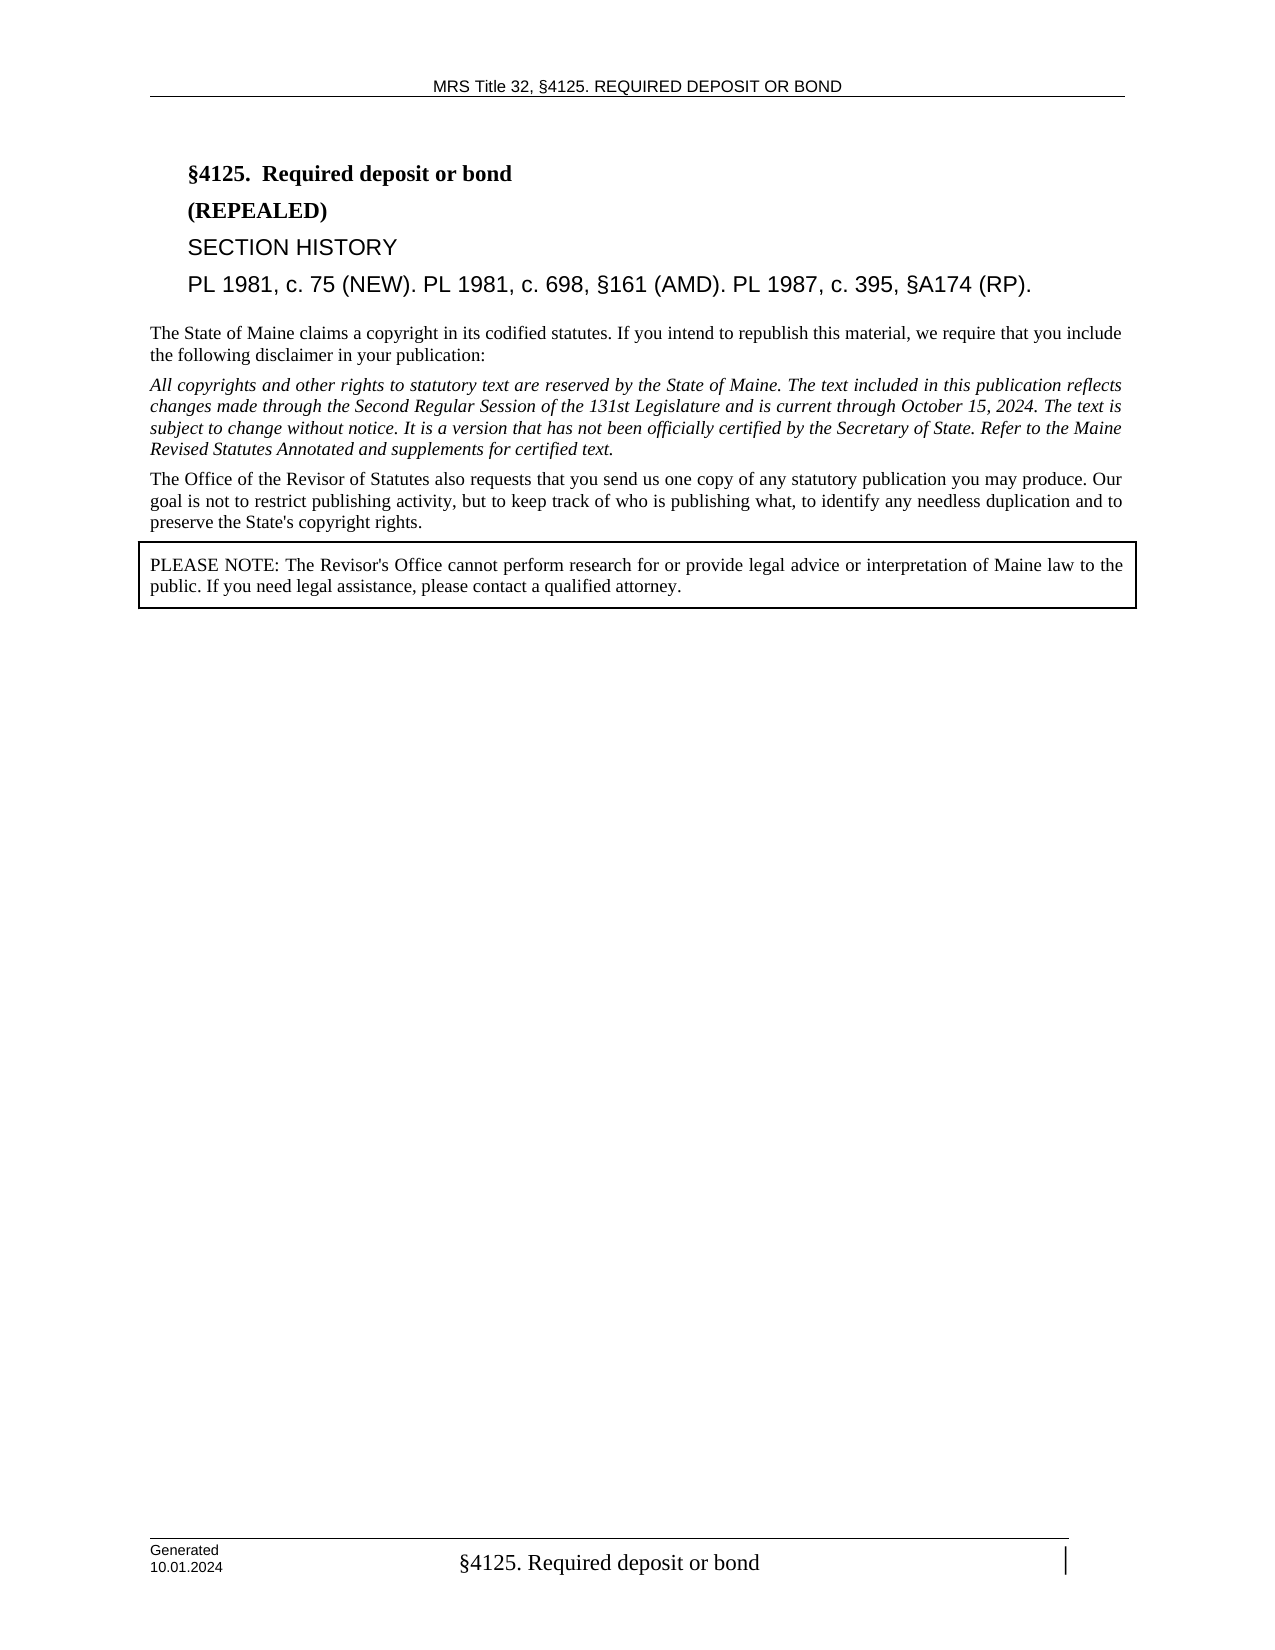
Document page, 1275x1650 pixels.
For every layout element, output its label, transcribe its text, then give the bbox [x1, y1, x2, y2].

text All copyrights and other rights to statutory text are reserved by the State of Maine. The text included in this publication reflects changes made through the Second Regular Session of the 131st Legislature and is current through October 15, 2024 . The text is subject to change without notice. It is a version that has not been officially certified by the Secretary of State. Refer to the Maine Revised Statutes Annotated and supplements for certified text. [150, 373, 1125, 460]
text The State of Maine claims a copyright in its codified statutes. If you intend to republish this material, we require that you include the following disclaimer in your publication: [150, 322, 1125, 365]
text The Office of the Revisor of Statutes also requests that you send us one copy of any statutory publication you may produce. Our goal is not to restrict publishing activity, but to keep track of who is publishing what, to identify any needless duplication and to preserve the State's copyright rights. [150, 468, 1125, 533]
text PLEASE NOTE: The Revisor's Office cannot perform research for or provide legal advice or interpretation of Maine law to the public. If you need legal assistance, please contact a qualified attorney. [140, 543, 1135, 607]
text SECTION HISTORY [187, 234, 1125, 260]
text PL 1981, c. 75 (NEW). PL 1981, c. 698, §161 (AMD). PL 1987, c. 395, §A174 (RP). [187, 271, 1125, 297]
text §4125. Required deposit or bond [187, 160, 1125, 187]
text (REPEALED) [187, 197, 1125, 223]
